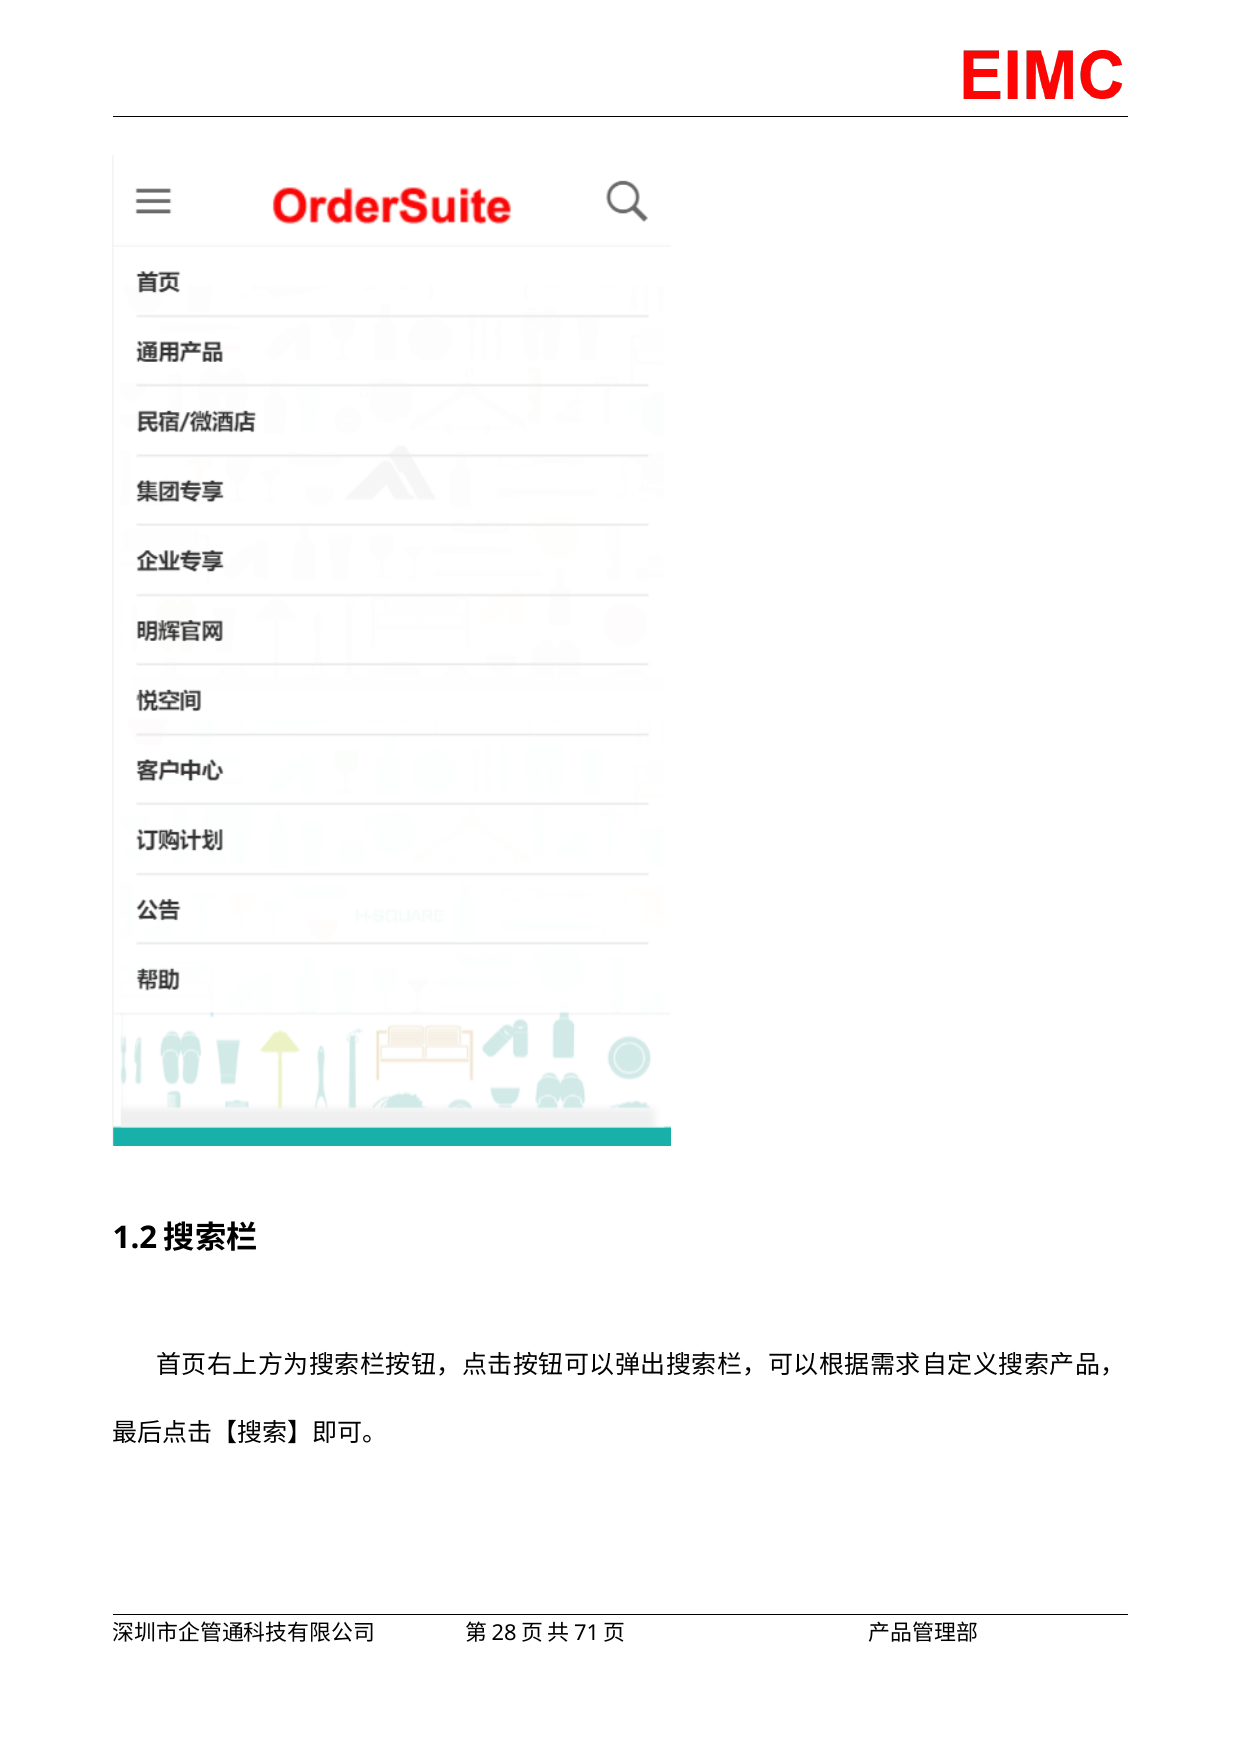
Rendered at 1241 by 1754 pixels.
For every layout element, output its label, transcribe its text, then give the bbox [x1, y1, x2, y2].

text 首页右上方为搜索栏按钮，点击按钮可以弹出搜索栏，可以根据需求自定义搜索产品，最后点击【搜索】即可。 [112, 1329, 1128, 1465]
picture [956, 44, 1128, 104]
subtitle 1.2搜索栏 [112, 1201, 1128, 1269]
picture [112, 155, 671, 1146]
